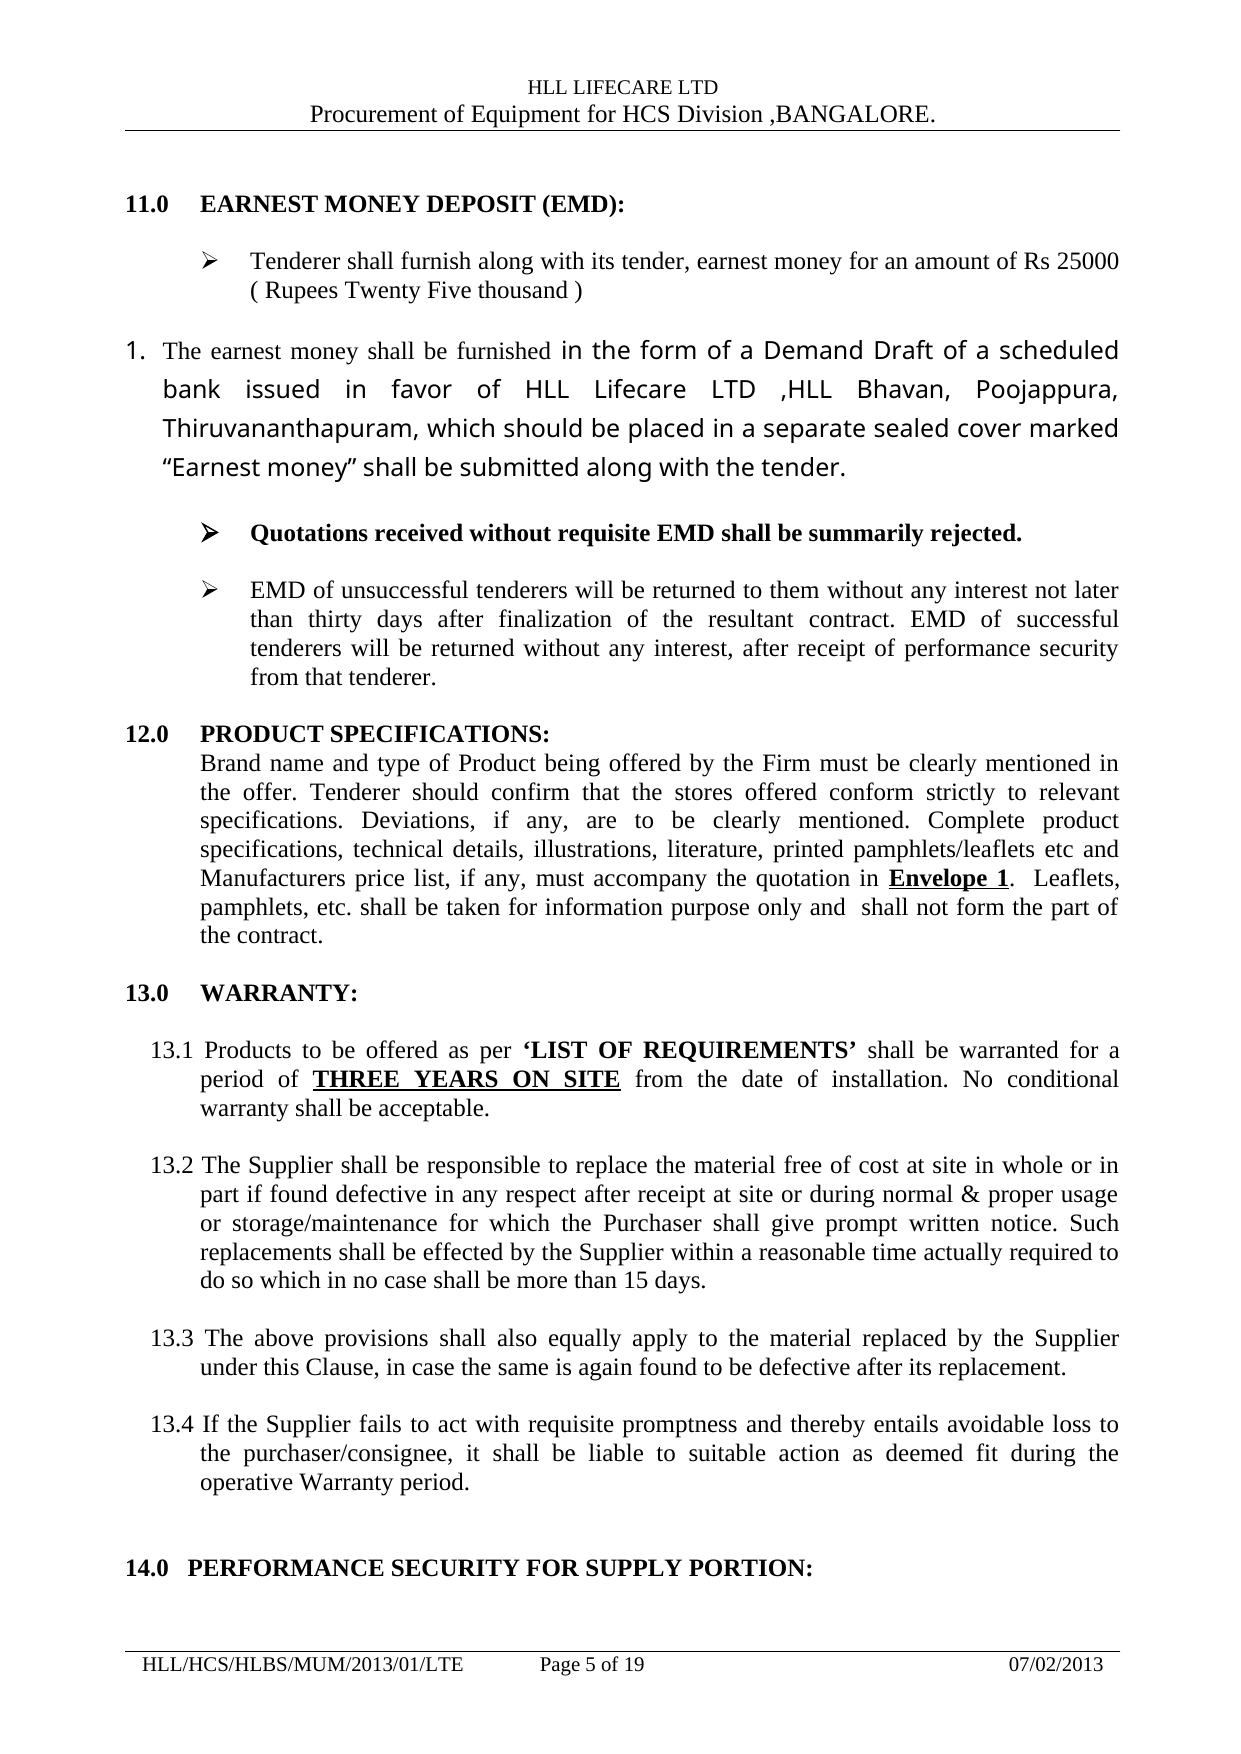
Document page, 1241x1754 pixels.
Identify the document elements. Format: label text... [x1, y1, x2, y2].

list Quotations received without requisite EMD shall be summarily rejected. [200, 518, 1120, 547]
text 13.2 The Supplier shall be responsible to replace the material free of cost at site in whole or in part if found defective in any respect after receipt at site or during normal & proper usage or storage/maintenance for which the Purchaser shall give prompt written notice. Such replacements shall be effected by the Supplier within a reasonable time actually required to do so which in no case shall be more than 15 days. [150, 1151, 1120, 1294]
list EMD of unsuccessful tenderers will be returned to them without any interest not later than thirty days after finalization of the resultant contract. EMD of successful tenderers will be returned without any interest, after receipt of performance security from that tenderer. [200, 576, 1120, 691]
text 13.4 If the Supplier fails to act with requisite promptness and thereby entails avoidable loss to the purchaser/consignee, it shall be liable to suitable action as deemed fit during the operative Warranty period. [150, 1409, 1120, 1496]
text Brand name and type of Product being offered by the Firm must be clearly mentioned in the offer. Tenderer should confirm that the stores offered conform strictly to relevant specifications. Deviations, if any, are to be clearly mentioned. Complete product specifications, technical details, illustrations, literature, printed pamphlets/leaflets etc and Manufacturers price list, if any, must accompany the quotation in Envelope 1. Leaflets, pamphlets, etc. shall be taken for information purpose only and shall not form the part of the contract. [125, 748, 1120, 949]
list Tenderer shall furnish along with its tender, earnest money for an amount of Rs 25000 ( Rupees Twenty Five thousand ) [200, 246, 1120, 304]
text 13.0 WARRANTY: [125, 978, 1120, 1007]
text 11.0 EARNEST MONEY DEPOSIT (EMD): [125, 189, 1120, 218]
text 13.1 Products to be offered as per ‘LIST OF REQUIREMENTS’ shall be warranted for a period of THREE YEARS ON SITE from the date of installation. No conditional warranty shall be acceptable. [150, 1036, 1120, 1122]
text 12.0 PRODUCT SPECIFICATIONS: [125, 719, 1120, 748]
list The earnest money shall be furnished in the form of a Demand Draft of a scheduled bank issued in favor of HLL Lifecare LTD ,HLL Bhavan, Poojappura, Thiruvananthapuram, which should be placed in a separate sealed cover marked “Earnest money” shall be submitted along with the tender. [125, 333, 1120, 484]
text 13.3 The above provisions shall also equally apply to the material replaced by the Supplier under this Clause, in case the same is again found to be defective after its replacement. [150, 1323, 1120, 1381]
text 14.0 PERFORMANCE SECURITY FOR SUPPLY PORTION: [125, 1553, 1120, 1582]
